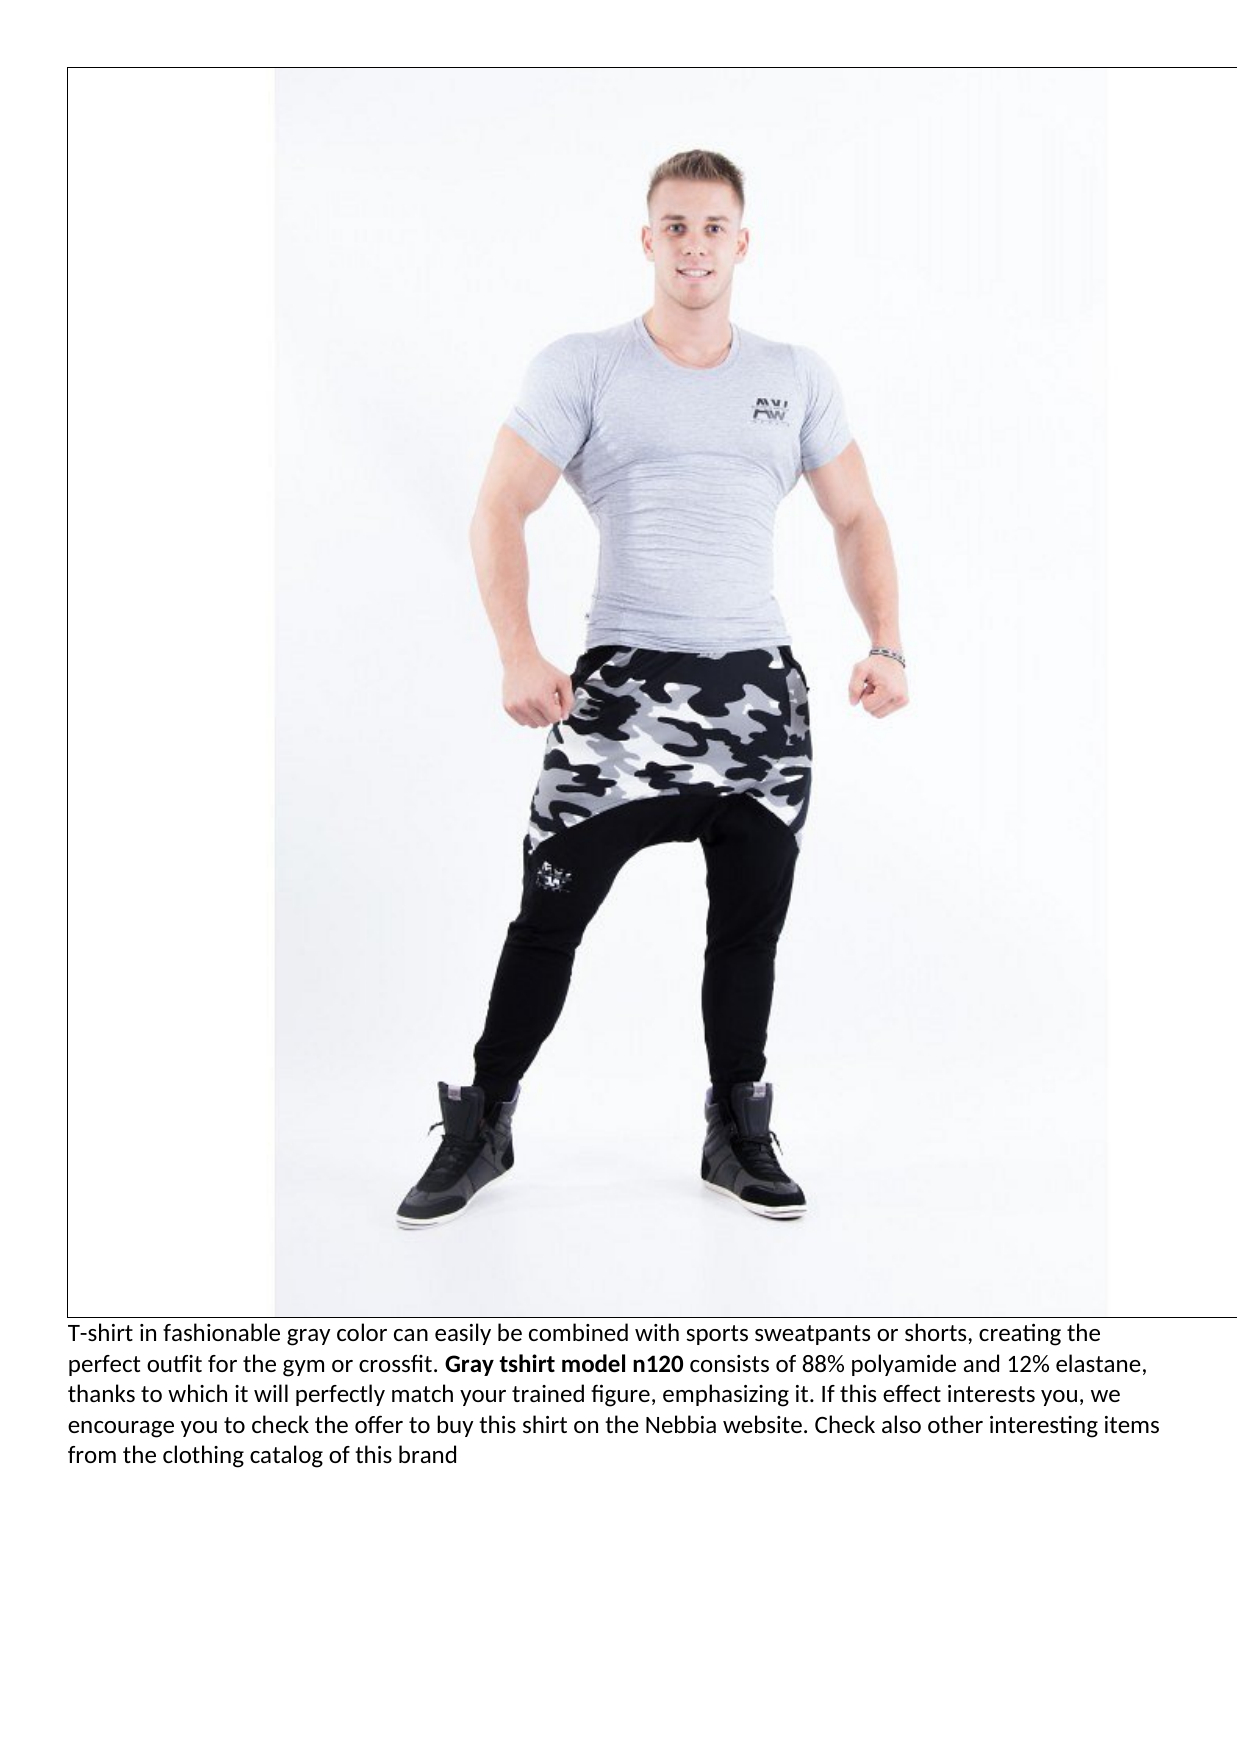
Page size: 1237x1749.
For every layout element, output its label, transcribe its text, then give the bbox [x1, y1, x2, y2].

picture [68, 68, 1237, 1317]
text T-shirt in fashionable gray color can easily be combined with sports sweatpants or shorts, creating the perfect outfit for the gym or crossfit. Gray tshirt model n120 consists of 88% polyamide and 12% elastane, thanks to which it will perfectly match your trained figure, emphasizing it. If this effect interests you, we encourage you to check the offer to buy this shirt on the Nebbia website. Check also other interesting items from the clothing catalog of this brand [68, 1318, 1169, 1470]
